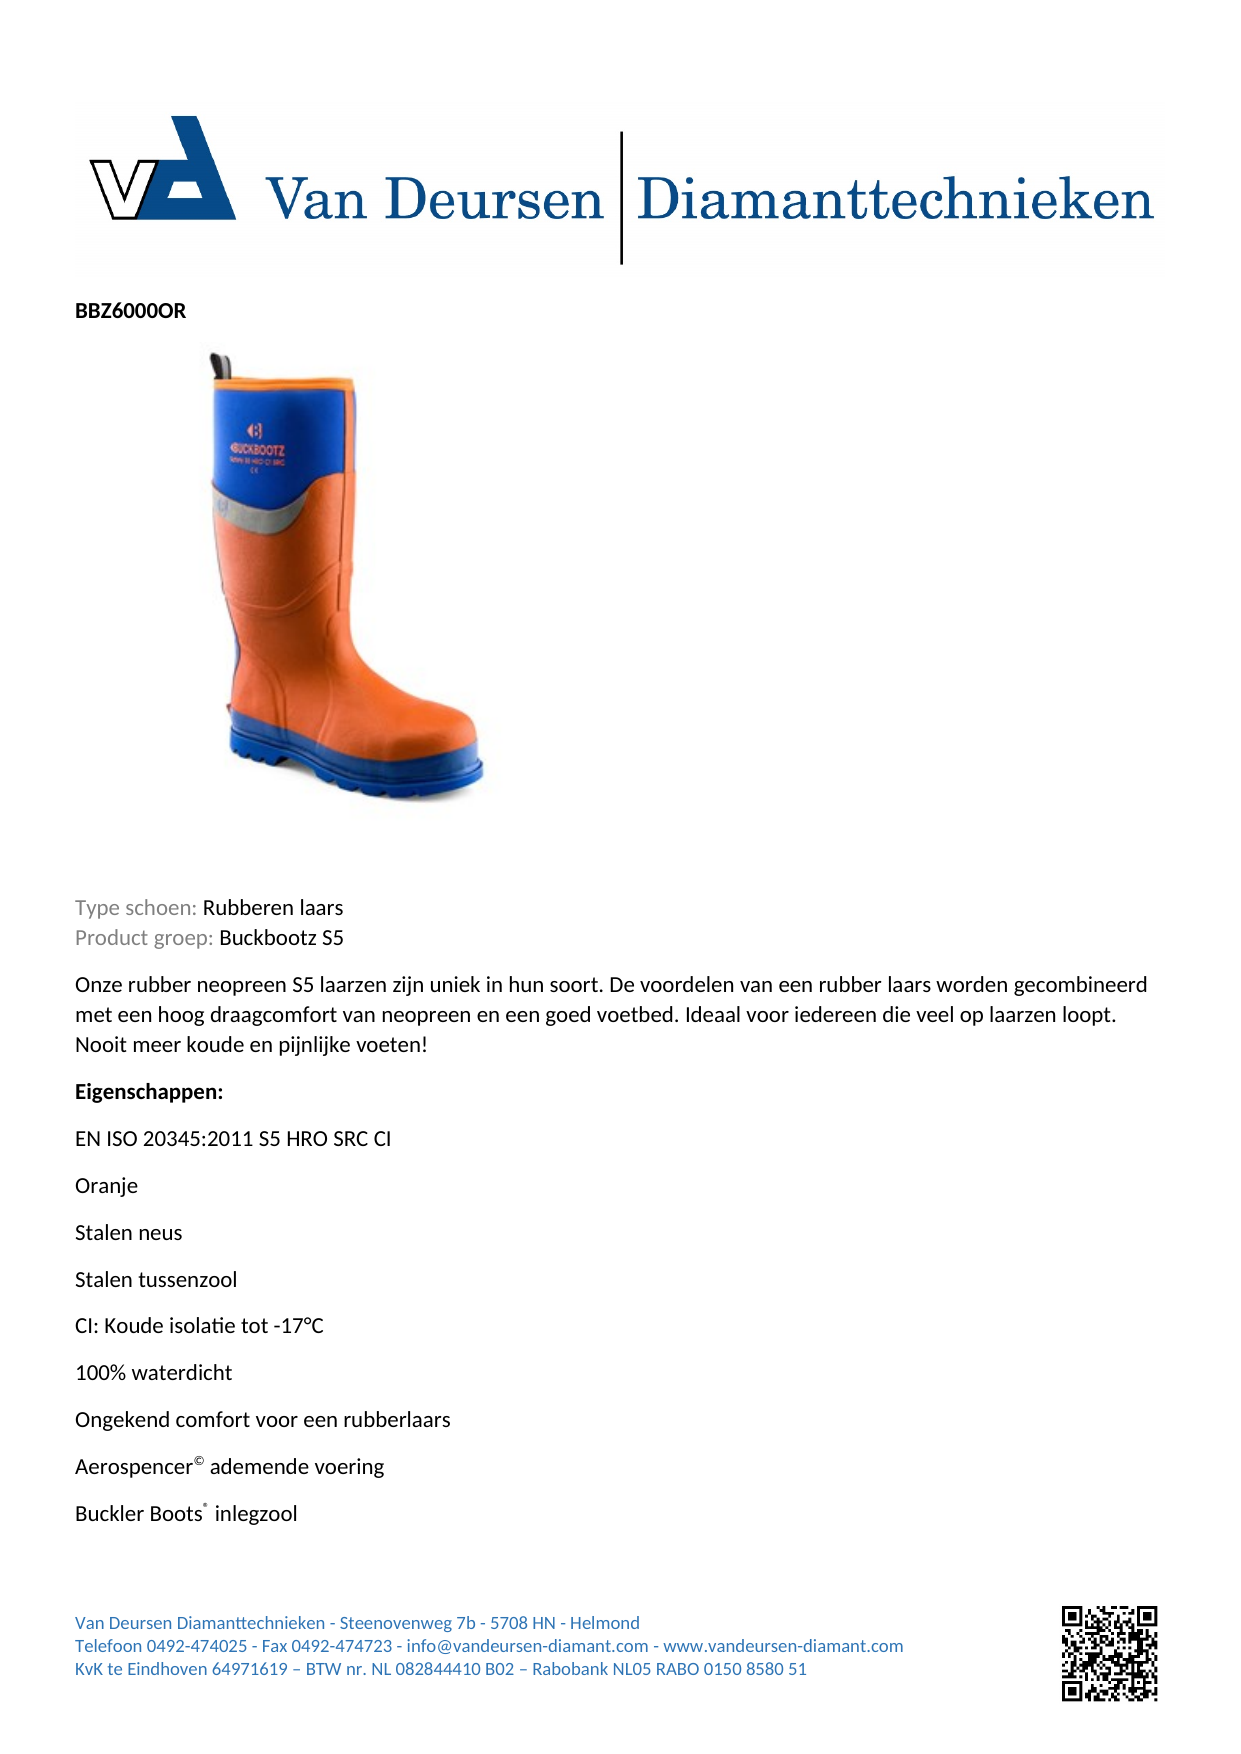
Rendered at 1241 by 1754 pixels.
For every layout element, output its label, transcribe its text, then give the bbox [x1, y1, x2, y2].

picture [1059, 1603, 1160, 1704]
text 100% waterdicht [75, 1358, 1165, 1387]
text EN ISO 20345:2011 S5 HRO SRC CI [75, 1124, 1165, 1152]
text CI: Koude isolatie tot -17°C [75, 1312, 1165, 1340]
picture [75, 101, 1166, 277]
text Aerospencer© ademende voering [75, 1452, 1165, 1480]
text Stalen neus [75, 1218, 1165, 1246]
text Ongekend comfort voor een rubberlaars [75, 1405, 1165, 1433]
text Stalen tussenzool [75, 1265, 1165, 1293]
text Buckler Boots® inlegzool [75, 1499, 1165, 1588]
text Onze rubber neopreen S5 laarzen zijn uniek in hun soort. De voordelen van een rubber laars worden gecombineerd met een hoog draagcomfort van neopreen en een goed voetbed. Ideaal voor iedereen die veel op laarzen loopt. Nooit meer koude en pijnlijke voeten! [75, 970, 1165, 1058]
text Eigenschappen: [75, 1077, 1165, 1105]
text Oranje [75, 1171, 1165, 1199]
text Type schoen: Rubberen laars Product groep: Buckbootz S5 [75, 893, 1165, 951]
text BBZ6000OR [75, 296, 1165, 324]
